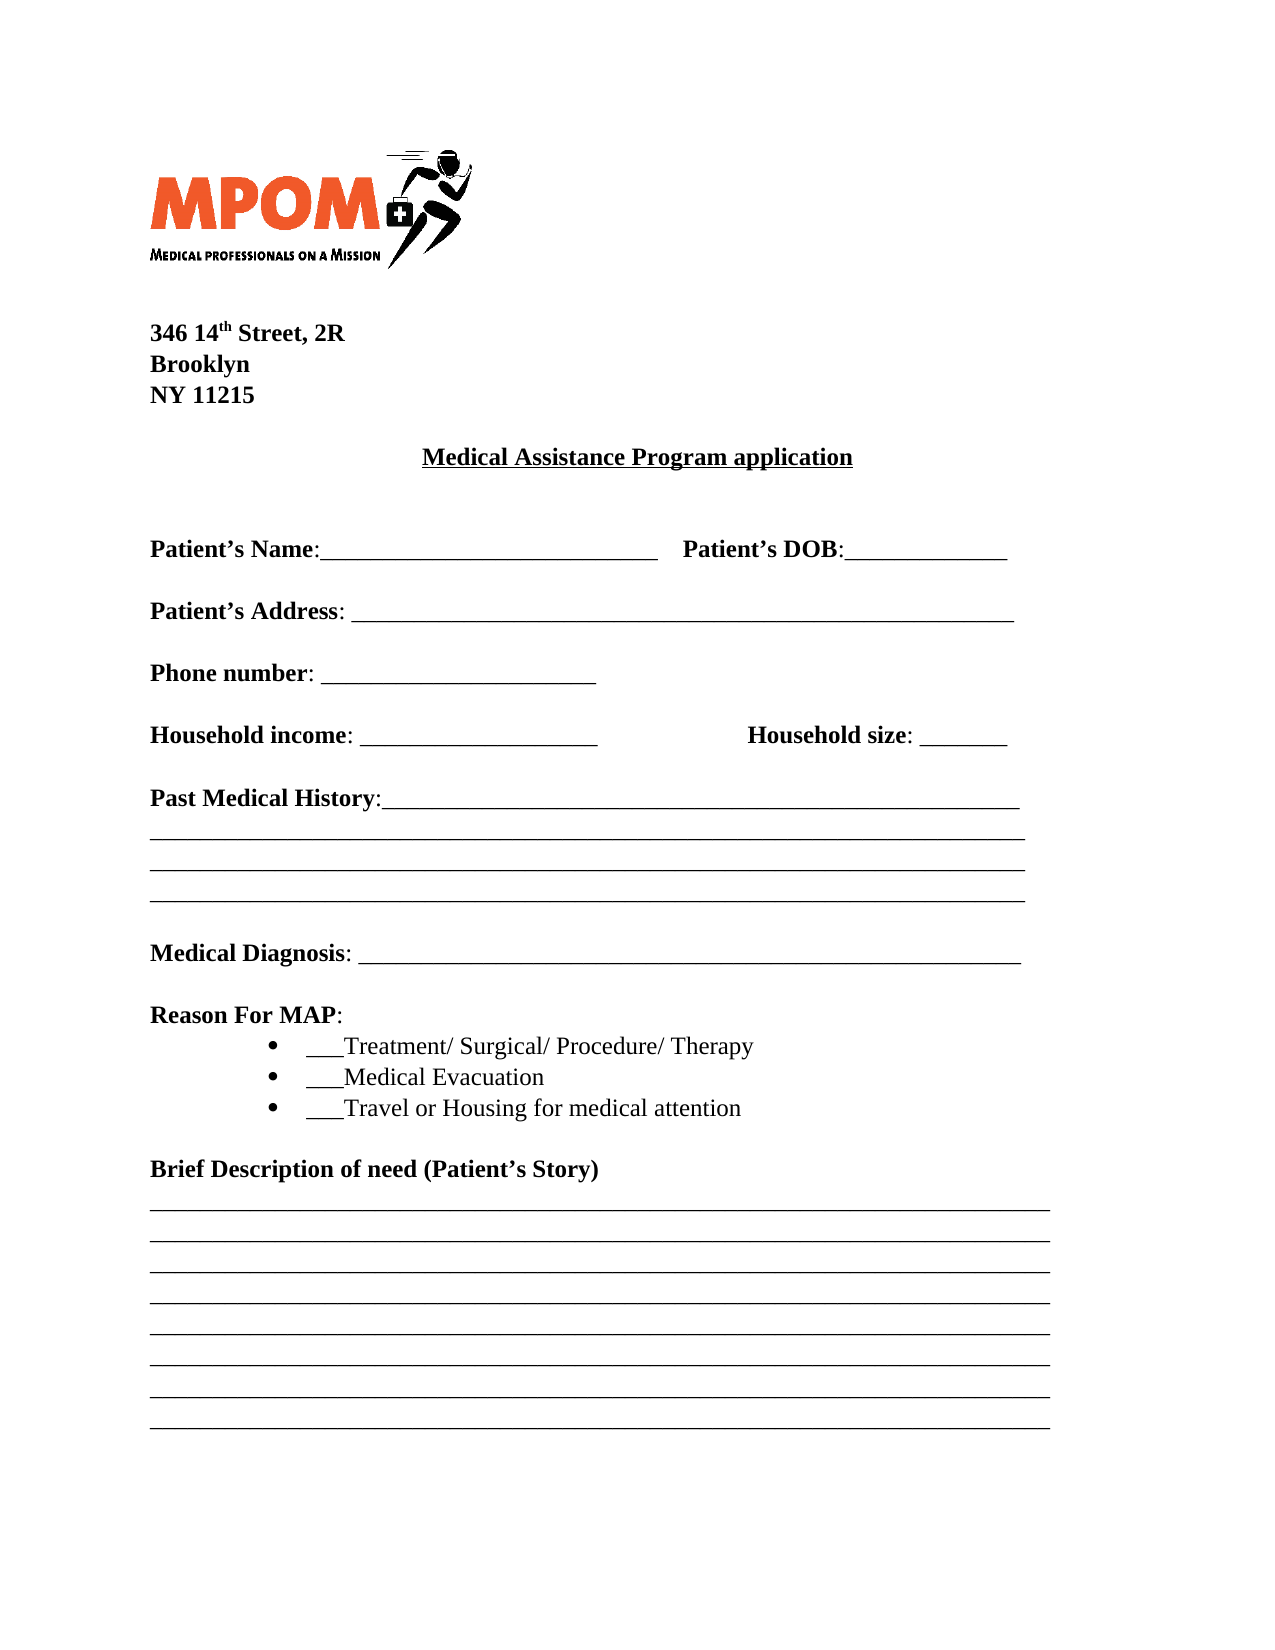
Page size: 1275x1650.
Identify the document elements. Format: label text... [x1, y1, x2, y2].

text ______________________________________________________________________ [150, 845, 1125, 873]
text ______________________________________________________________________ [150, 814, 1125, 842]
text Reason For MAP: [150, 1000, 1125, 1029]
text ________________________________________________________________________ [150, 1278, 1125, 1307]
list ___Treatment/ Surgical/ Procedure/ Therapy [269, 1031, 1125, 1060]
text Brief Description of need (Patient’s Story) ________________________________________________________________________ [150, 1154, 1125, 1214]
text ________________________________________________________________________ [150, 1372, 1125, 1400]
text Medical Assistance Program application [150, 442, 1125, 471]
text Household income: ___________________ Household size: _______ [150, 721, 1125, 749]
text Medical Diagnosis: _____________________________________________________ [150, 938, 1125, 967]
text ________________________________________________________________________ [150, 1341, 1125, 1369]
text 346 14th Street, 2R [150, 318, 1125, 347]
text ________________________________________________________________________ [150, 1309, 1125, 1338]
list ___Travel or Housing for medical attention [269, 1093, 1125, 1122]
text NY 11215 [150, 380, 1125, 409]
text Patient’s Address: _____________________________________________________ [150, 596, 1125, 625]
text ________________________________________________________________________ [150, 1216, 1125, 1245]
text ________________________________________________________________________ [150, 1247, 1125, 1276]
text ________________________________________________________________________ [150, 1403, 1125, 1431]
text Phone number: ______________________ [150, 658, 1125, 687]
picture [150, 150, 472, 269]
text Past Medical History:___________________________________________________ [150, 783, 1125, 811]
text ______________________________________________________________________ [150, 876, 1125, 904]
text Patient’s Name:___________________________ Patient’s DOB:_____________ [150, 534, 1125, 563]
list ___Medical Evacuation [269, 1062, 1125, 1091]
text Brooklyn [150, 349, 1125, 378]
